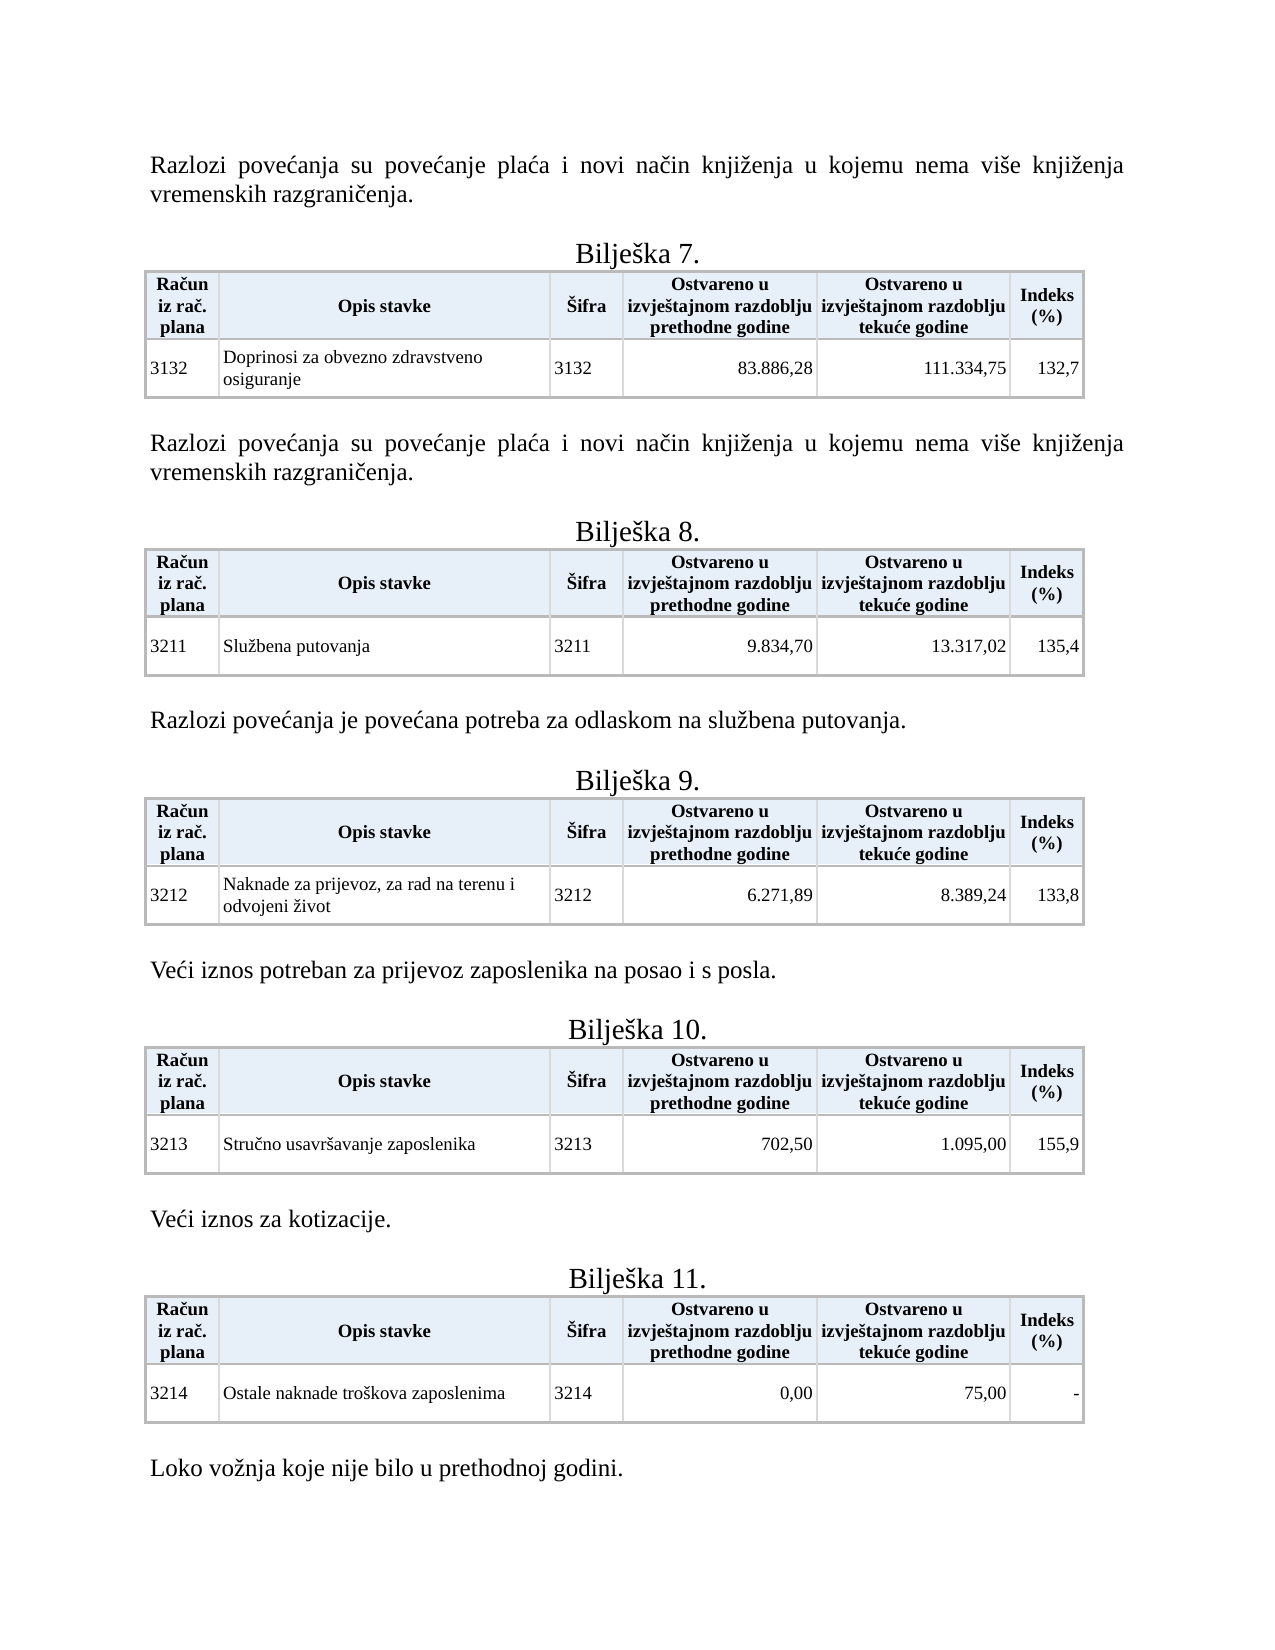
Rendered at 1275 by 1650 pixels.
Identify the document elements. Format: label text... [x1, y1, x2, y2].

table_cell 13.317,02 [818, 618, 1009, 674]
table_header Račun iz rač. plana [147, 551, 218, 615]
table_cell 0,00 [624, 1365, 816, 1421]
text Bilješka 7. [150, 236, 1125, 270]
table_cell 83.886,28 [624, 340, 816, 396]
table_cell 75,00 [818, 1365, 1009, 1421]
table_cell 3214 [147, 1365, 218, 1421]
table_header Opis stavke [220, 1298, 549, 1363]
table_cell 9.834,70 [624, 618, 816, 674]
table_cell 8.389,24 [818, 867, 1009, 923]
table_cell 1.095,00 [818, 1116, 1009, 1172]
table_cell 3213 [551, 1116, 622, 1172]
text Razlozi povećanja su povećanje plaća i novi način knjiženja u kojemu nema više knjiženja vremenskih razgraničenja. [150, 150, 1125, 207]
table_header Račun iz rač. plana [147, 273, 218, 338]
text Bilješka 9. [150, 763, 1125, 797]
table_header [818, 1298, 1009, 1363]
table_cell 155,9 [1011, 1116, 1082, 1172]
text Veći iznos potreban za prijevoz zaposlenika na posao i s posla. [150, 955, 1125, 983]
table_header Ostvareno u izvještajnom razdoblju tekuće godine [818, 551, 1009, 615]
table_header Račun iz rač. plana [147, 1049, 218, 1113]
table_cell 3213 [147, 1116, 218, 1172]
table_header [624, 1298, 816, 1363]
table_header Šifra [551, 1298, 622, 1363]
table_header Indeks (%) [1011, 273, 1082, 338]
table_header Indeks (%) [1011, 800, 1082, 864]
text Razlozi povećanja je povećana potreba za odlaskom na službena putovanja. [150, 706, 1125, 734]
text Bilješka 8. [150, 514, 1125, 548]
table_header Ostvareno u izvještajnom razdoblju tekuće godine [818, 800, 1009, 864]
table_cell 3214 [551, 1365, 622, 1421]
table_header Račun iz rač. plana [147, 800, 218, 864]
table_header Šifra [551, 273, 622, 338]
text Razlozi povećanja su povećanje plaća i novi način knjiženja u kojemu nema više knjiženja vremenskih razgraničenja. [150, 428, 1125, 485]
table_cell 133,8 [1011, 867, 1082, 923]
table_cell 3132 [551, 340, 622, 396]
table_cell 3211 [147, 618, 218, 674]
table_header Šifra [551, 1049, 622, 1113]
text Loko vožnja koje nije bilo u prethodnoj godini. [150, 1453, 1125, 1482]
table_header Opis stavke [220, 800, 549, 864]
table_header Šifra [551, 800, 622, 864]
text Veći iznos za kotizacije. [150, 1204, 1125, 1232]
table_cell 135,4 [1011, 618, 1082, 674]
table_header Račun iz rač. plana [147, 1298, 218, 1363]
text Bilješka 10. [150, 1012, 1125, 1046]
table_cell 3132 [147, 340, 218, 396]
table_header Ostvareno u izvještajnom razdoblju tekuće godine [818, 1049, 1009, 1113]
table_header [624, 273, 816, 338]
table_header Indeks (%) [1011, 1049, 1082, 1113]
table_cell 3212 [147, 867, 218, 923]
table_cell 111.334,75 [818, 340, 1009, 396]
table_header Ostvareno u izvještajnom razdoblju prethodne godine [624, 800, 816, 864]
table_header Indeks (%) [1011, 1298, 1082, 1363]
table_cell Stručno usavršavanje zaposlenika [220, 1116, 549, 1172]
table_cell 702,50 [624, 1116, 816, 1172]
text Bilješka 11. [150, 1261, 1125, 1295]
table_cell 3212 [551, 867, 622, 923]
table_cell Doprinosi za obvezno zdravstveno osiguranje [220, 340, 549, 396]
table_cell Naknade za prijevoz, za rad na terenu i odvojeni život [220, 867, 549, 923]
table_cell Službena putovanja [220, 618, 549, 674]
table_header Šifra [551, 551, 622, 615]
table_header Opis stavke [220, 1049, 549, 1113]
table_header Indeks (%) [1011, 551, 1082, 615]
table_cell - [1011, 1365, 1082, 1421]
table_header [818, 273, 1009, 338]
table_cell Ostale naknade troškova zaposlenima [220, 1365, 549, 1421]
table_header Opis stavke [220, 551, 549, 615]
table_cell 6.271,89 [624, 867, 816, 923]
table_header Ostvareno u izvještajnom razdoblju prethodne godine [624, 1049, 816, 1113]
table_header Opis stavke [220, 273, 549, 338]
table_cell 132,7 [1011, 340, 1082, 396]
table_header Ostvareno u izvještajnom razdoblju prethodne godine [624, 551, 816, 615]
table_cell 3211 [551, 618, 622, 674]
